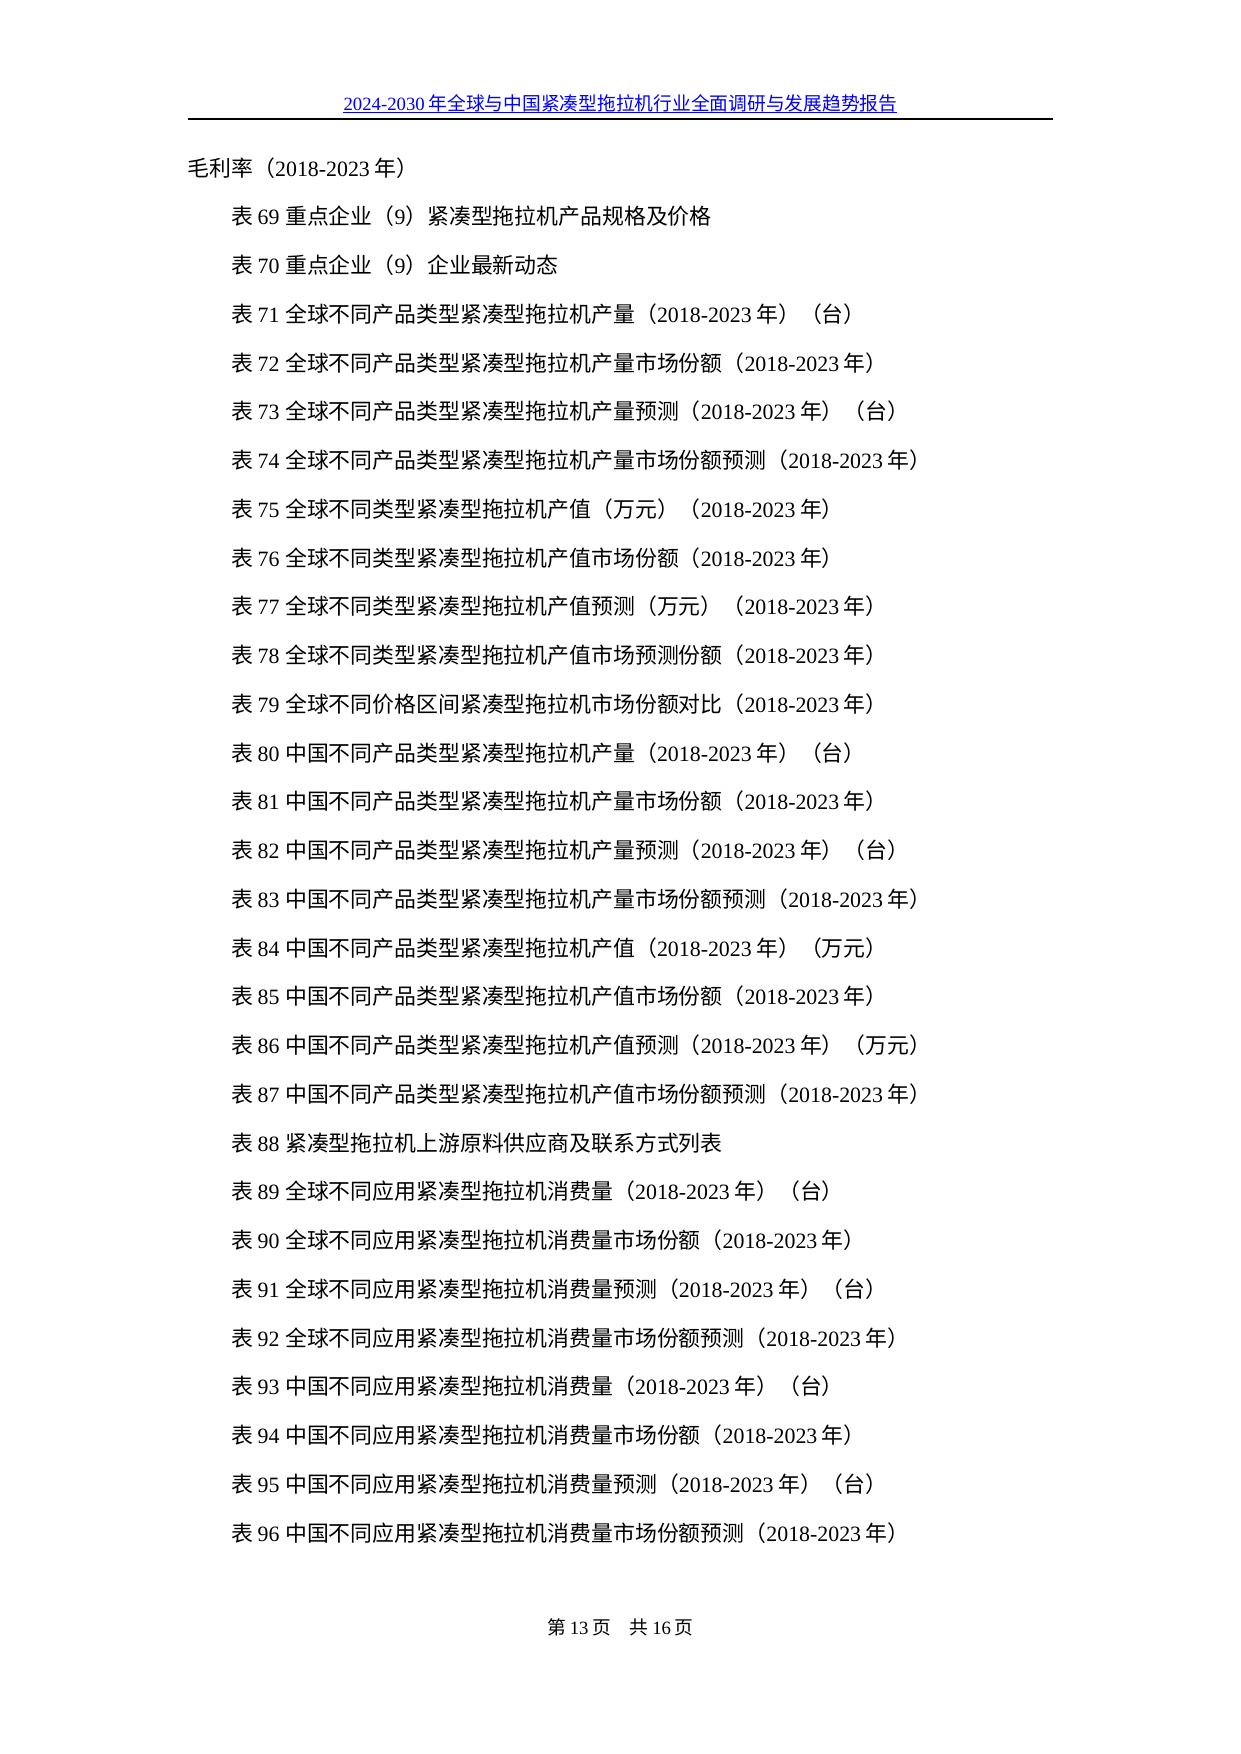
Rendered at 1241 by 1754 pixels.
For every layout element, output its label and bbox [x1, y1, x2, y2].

text [187, 150, 1053, 1548]
